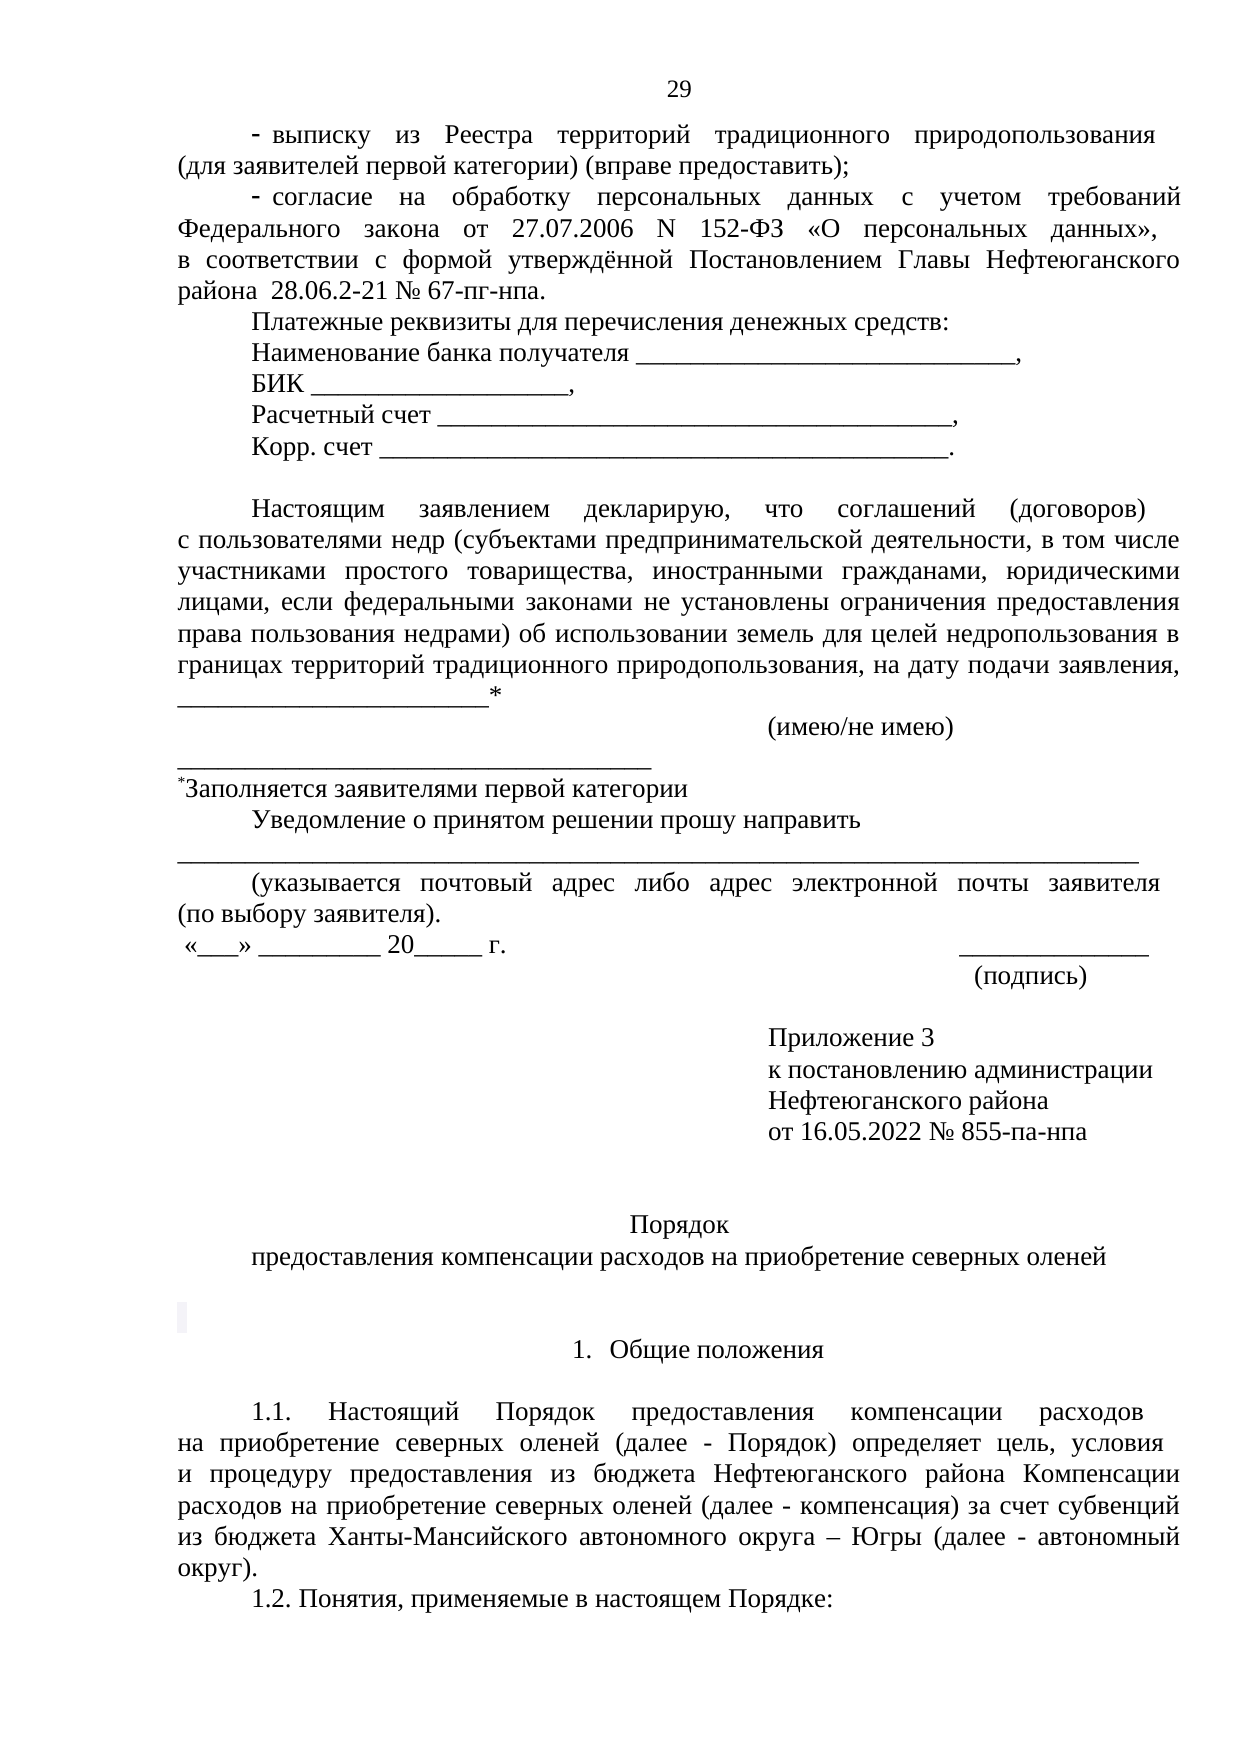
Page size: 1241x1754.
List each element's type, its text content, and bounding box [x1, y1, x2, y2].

text «___» _________ 20_____ г. ______________ [177, 928, 1181, 959]
title Общие положения [215, 1333, 1181, 1364]
text Приложение 3 к постановлению администрации [768, 1022, 1181, 1084]
text Нефтеюганского района [768, 1084, 1181, 1115]
text ___________________________________ [177, 741, 1181, 772]
text предоставления компенсации расходов на приобретение северных оленей [177, 1239, 1181, 1271]
text Уведомление о принятом решении прошу направить [177, 803, 1181, 835]
text *Заполняется заявителями первой категории [177, 772, 1181, 803]
table_header [177, 1302, 187, 1333]
text (подпись) [177, 959, 1181, 990]
text Платежные реквизиты для перечисления денежных средств: [177, 305, 1181, 336]
text Расчетный счет ______________________________________, [177, 399, 1181, 430]
text Наименование банка получателя ____________________________, [177, 336, 1181, 367]
text Корр. счет __________________________________________. [177, 430, 1181, 461]
list выписку из Реестра территорий традиционного природопользования (для заявителей первой категории) (вправе предоставить); [177, 118, 1181, 181]
text от 16.05.2022 № 855-па-нпа [768, 1115, 1181, 1146]
text (имею/не имею) [177, 710, 1181, 741]
text (указывается почтовый адрес либо адрес электронной почты заявителя (по выбору заявителя). [177, 866, 1181, 928]
text Порядок [177, 1208, 1181, 1239]
text _______________________________________________________________________ [177, 835, 1181, 866]
list согласие на обработку персональных данных с учетом требований Федерального закона от 27.07.2006 N 152-ФЗ «О персональных данных», в соответствии с формой утверждённой Постановлением Главы Нефтеюганского района 28.06.2-21 № 67-пг-нпа. [177, 181, 1181, 305]
text 1.2. Понятия, применяемые в настоящем Порядке: [177, 1582, 1181, 1613]
text БИК ___________________, [177, 367, 1181, 399]
text 1.1. Настоящий Порядок предоставления компенсации расходов на приобретение северных оленей (далее - Порядок) определяет цель, условия и процедуру предоставления из бюджета Нефтеюганского района Компенсации расходов на приобретение северных оленей (далее - компенсация) за счет субвенций из бюджета Ханты-Мансийского автономного округа – Югры (далее - автономный округ). [177, 1395, 1181, 1582]
text Настоящим заявлением декларирую, что соглашений (договоров) с пользователями недр (субъектами предпринимательской деятельности, в том числе участниками простого товарищества, иностранными гражданами, юридическими лицами, если федеральными законами не установлены ограничения предоставления права пользования недрами) об использовании земель для целей недропользования в границах территорий традиционного природопользования, на дату подачи заявления, _______________________* [177, 492, 1181, 710]
